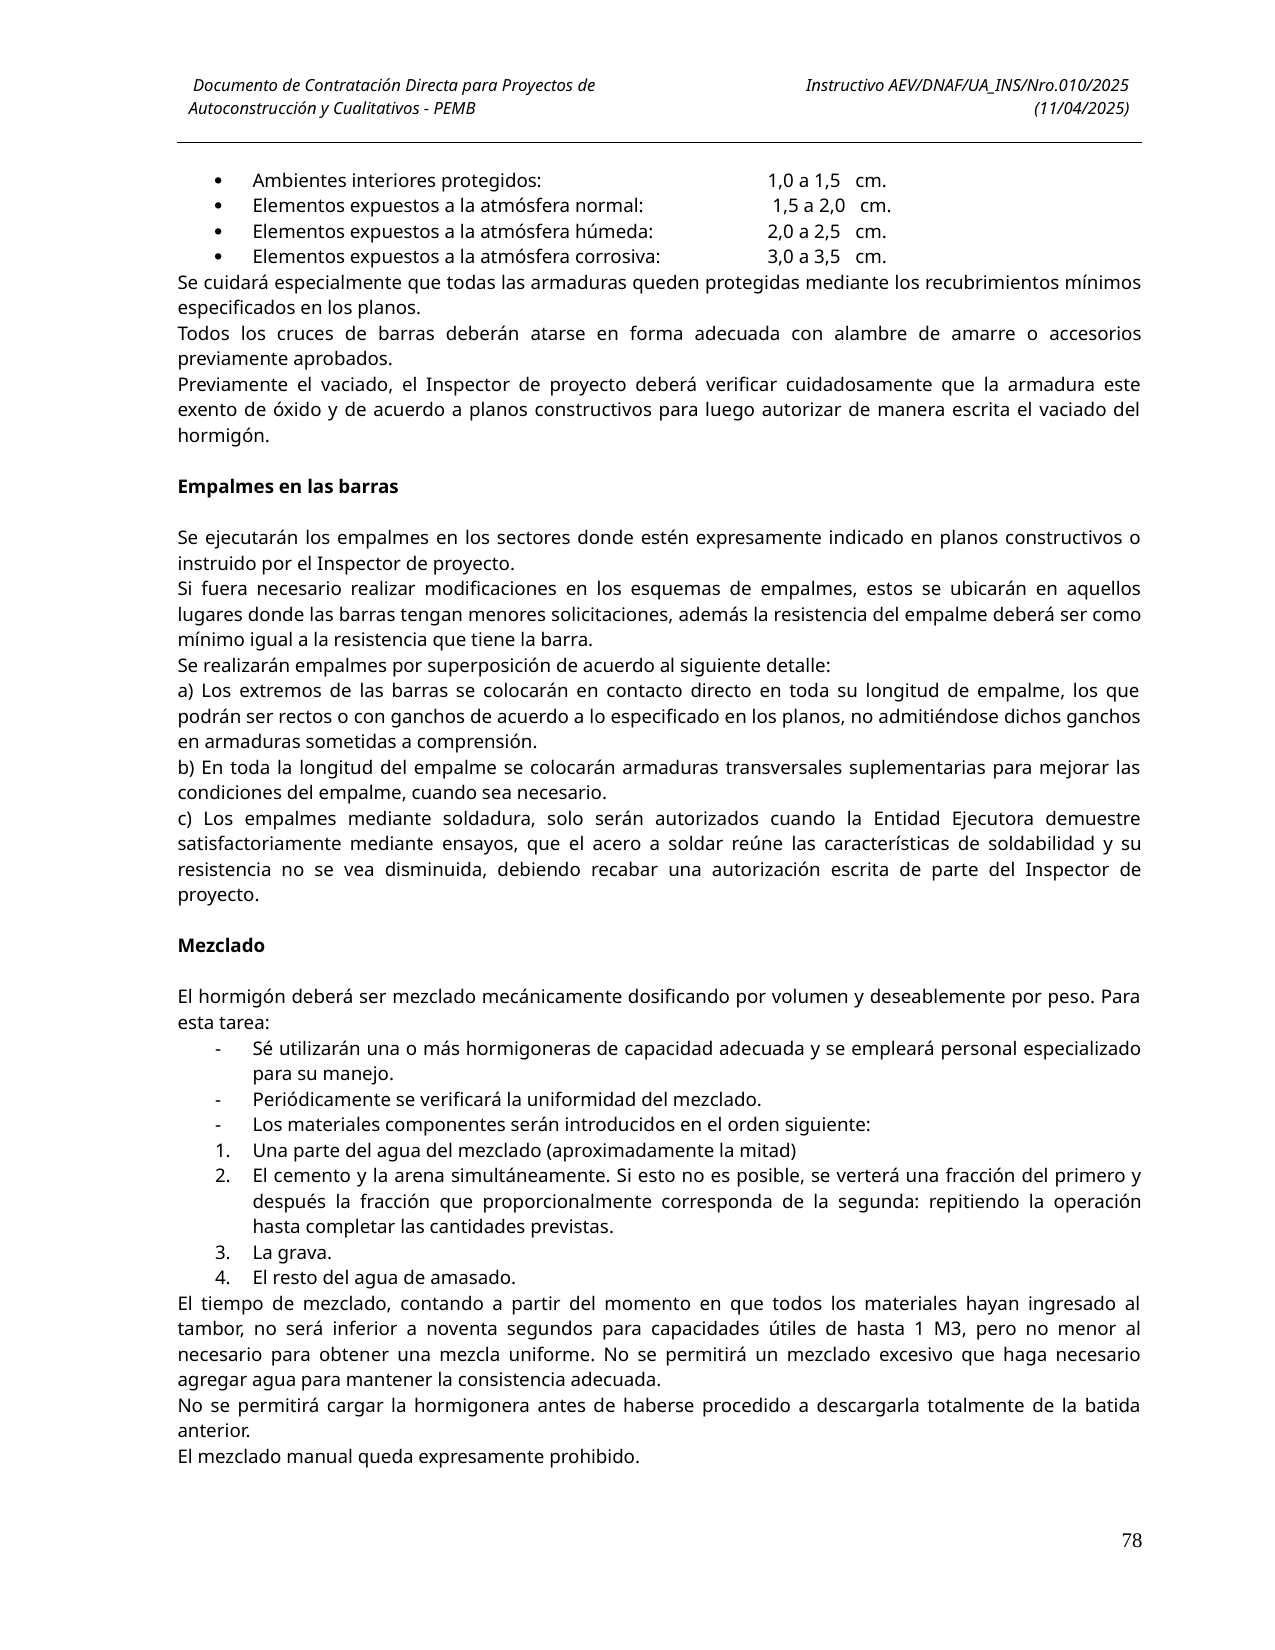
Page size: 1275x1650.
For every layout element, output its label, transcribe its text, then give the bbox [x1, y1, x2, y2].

text Empalmes en las barras [177, 473, 1142, 499]
text Previamente el vaciado, el Inspector de proyecto deberá verificar cuidadosamente que la armadura este exento de óxido y de acuerdo a planos constructivos para luego autorizar de manera escrita el vaciado del hormigón. [177, 371, 1142, 448]
text b) En toda la longitud del empalme se colocarán armaduras transversales suplementarias para mejorar las condiciones del empalme, cuando sea necesario. [177, 754, 1142, 805]
list El cemento y la arena simultáneamente. Si esto no es posible, se verterá una fracción del primero y después la fracción que proporcionalmente corresponda de la segunda: repitiendo la operación hasta completar las cantidades previstas. [215, 1162, 1142, 1239]
text No se permitirá cargar la hormigonera antes de haberse procedido a descargarla totalmente de la batida anterior. [177, 1392, 1142, 1443]
text c) Los empalmes mediante soldadura, solo serán autorizados cuando la Entidad Ejecutora demuestre satisfactoriamente mediante ensayos, que el acero a soldar reúne las características de soldabilidad y su resistencia no se vea disminuida, debiendo recabar una autorización escrita de parte del Inspector de proyecto. [177, 805, 1142, 907]
list Elementos expuestos a la atmósfera corrosiva: 3,0 a 3,5 cm. [215, 244, 1142, 269]
text Todos los cruces de barras deberán atarse en forma adecuada con alambre de amarre o accesorios previamente aprobados. [177, 320, 1142, 371]
text Se realizarán empalmes por superposición de acuerdo al siguiente detalle: [177, 652, 1142, 677]
list Los materiales componentes serán introducidos en el orden siguiente: [215, 1111, 1142, 1137]
list Ambientes interiores protegidos: 1,0 a 1,5 cm. [215, 167, 1142, 193]
text Se cuidará especialmente que todas las armaduras queden protegidas mediante los recubrimientos mínimos especificados en los planos. [177, 269, 1142, 320]
text Si fuera necesario realizar modificaciones en los esquemas de empalmes, estos se ubicarán en aquellos lugares donde las barras tengan menores solicitaciones, además la resistencia del empalme deberá ser como mínimo igual a la resistencia que tiene la barra. [177, 575, 1142, 652]
list El resto del agua de amasado. [215, 1264, 1142, 1290]
list La grava. [215, 1239, 1142, 1264]
text a) Los extremos de las barras se colocarán en contacto directo en toda su longitud de empalme, los que podrán ser rectos o con ganchos de acuerdo a lo especificado en los planos, no admitiéndose dichos ganchos en armaduras sometidas a comprensión. [177, 677, 1142, 754]
list Periódicamente se verificará la uniformidad del mezclado. [215, 1086, 1142, 1111]
list Elementos expuestos a la atmósfera normal: 1,5 a 2,0 cm. [215, 193, 1142, 218]
list Sé utilizarán una o más hormigoneras de capacidad adecuada y se empleará personal especializado para su manejo. [215, 1035, 1142, 1086]
text El tiempo de mezclado, contando a partir del momento en que todos los materiales hayan ingresado al tambor, no será inferior a noventa segundos para capacidades útiles de hasta 1 M3, pero no menor al necesario para obtener una mezcla uniforme. No se permitirá un mezclado excesivo que haga necesario agregar agua para mantener la consistencia adecuada. [177, 1290, 1142, 1392]
text Se ejecutarán los empalmes en los sectores donde estén expresamente indicado en planos constructivos o instruido por el Inspector de proyecto. [177, 524, 1142, 575]
list Elementos expuestos a la atmósfera húmeda: 2,0 a 2,5 cm. [215, 218, 1142, 244]
text El hormigón deberá ser mezclado mecánicamente dosificando por volumen y deseablemente por peso. Para esta tarea: [177, 984, 1142, 1035]
text El mezclado manual queda expresamente prohibido. [177, 1443, 1142, 1469]
list Una parte del agua del mezclado (aproximadamente la mitad) [215, 1137, 1142, 1162]
text Mezclado [177, 933, 1142, 958]
